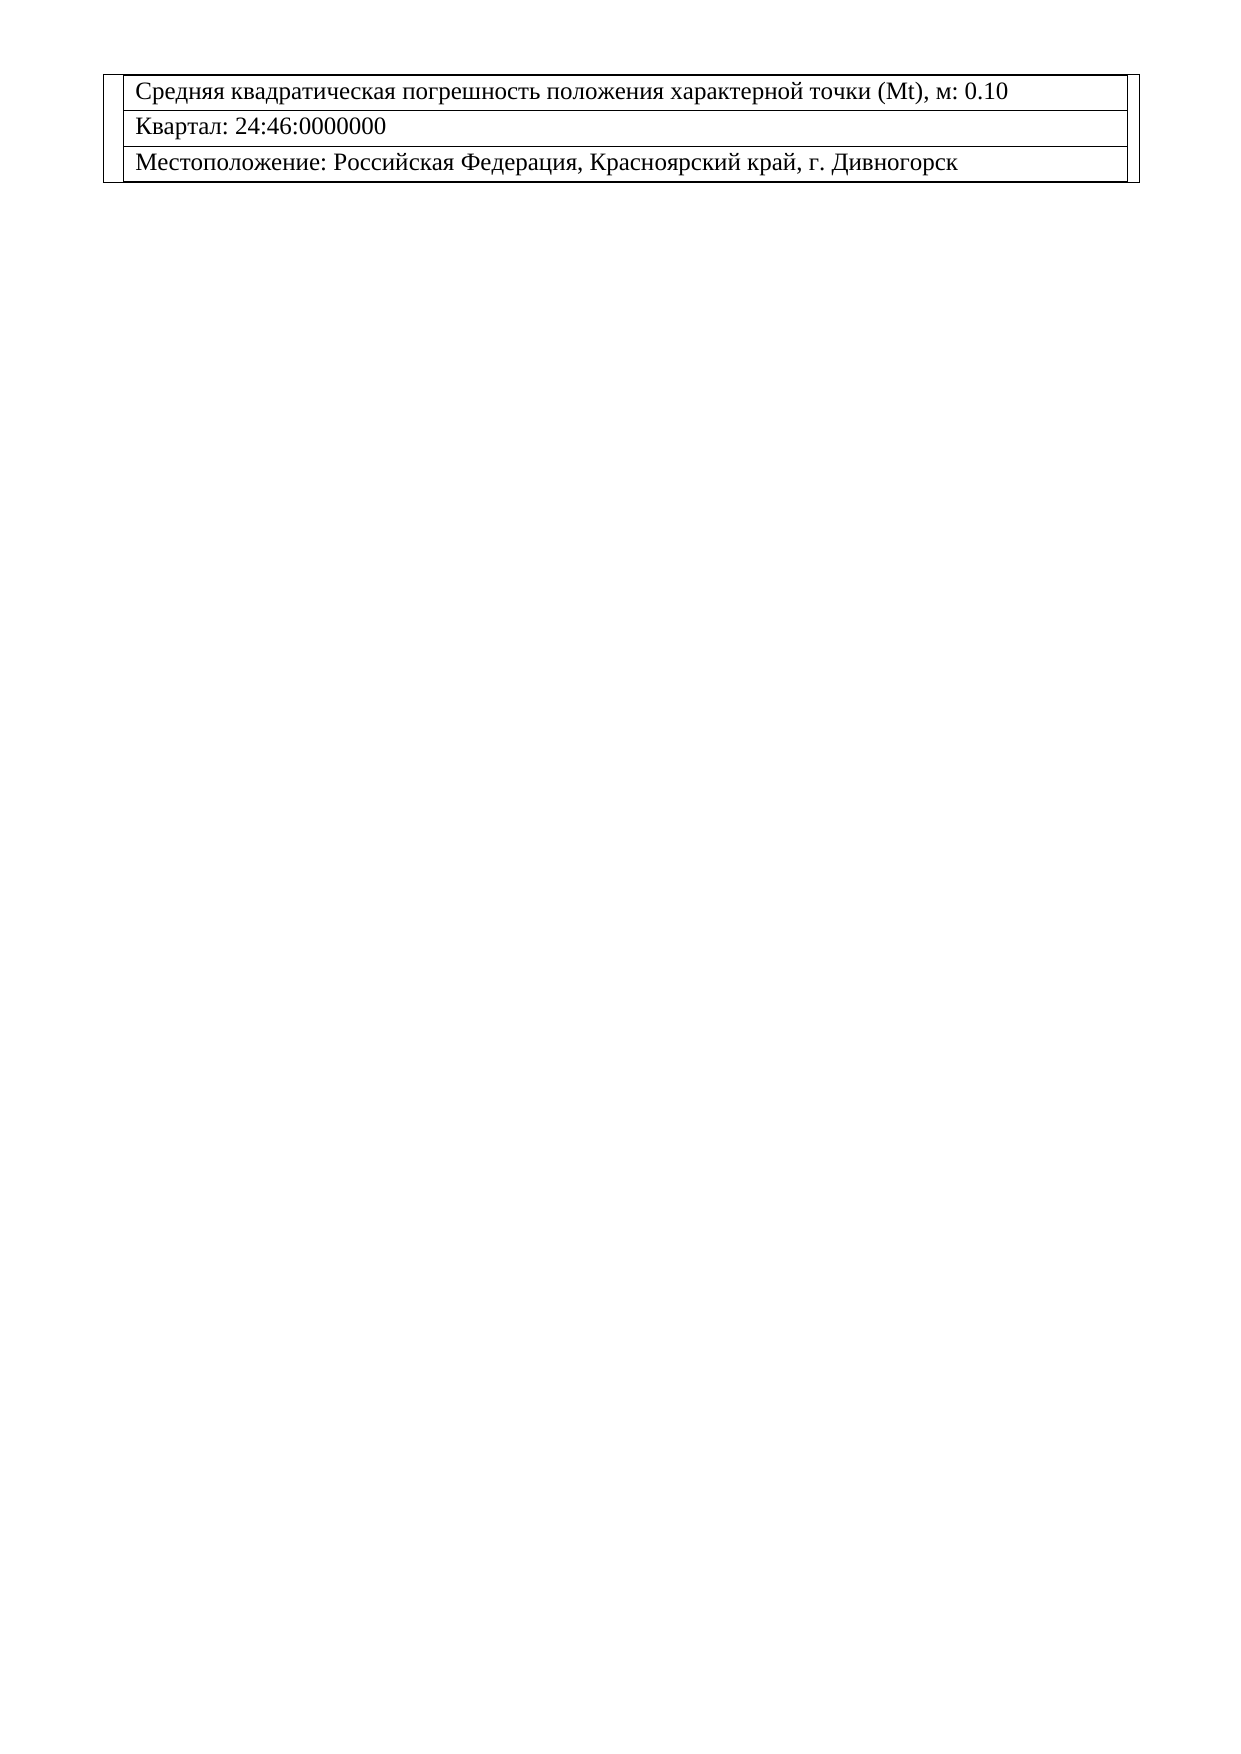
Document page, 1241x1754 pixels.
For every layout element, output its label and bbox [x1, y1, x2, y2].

table_cell [1128, 75, 1139, 182]
table_cell [124, 147, 1127, 181]
table_cell [104, 75, 123, 182]
table_cell [124, 76, 1127, 110]
table_cell [124, 111, 1127, 146]
